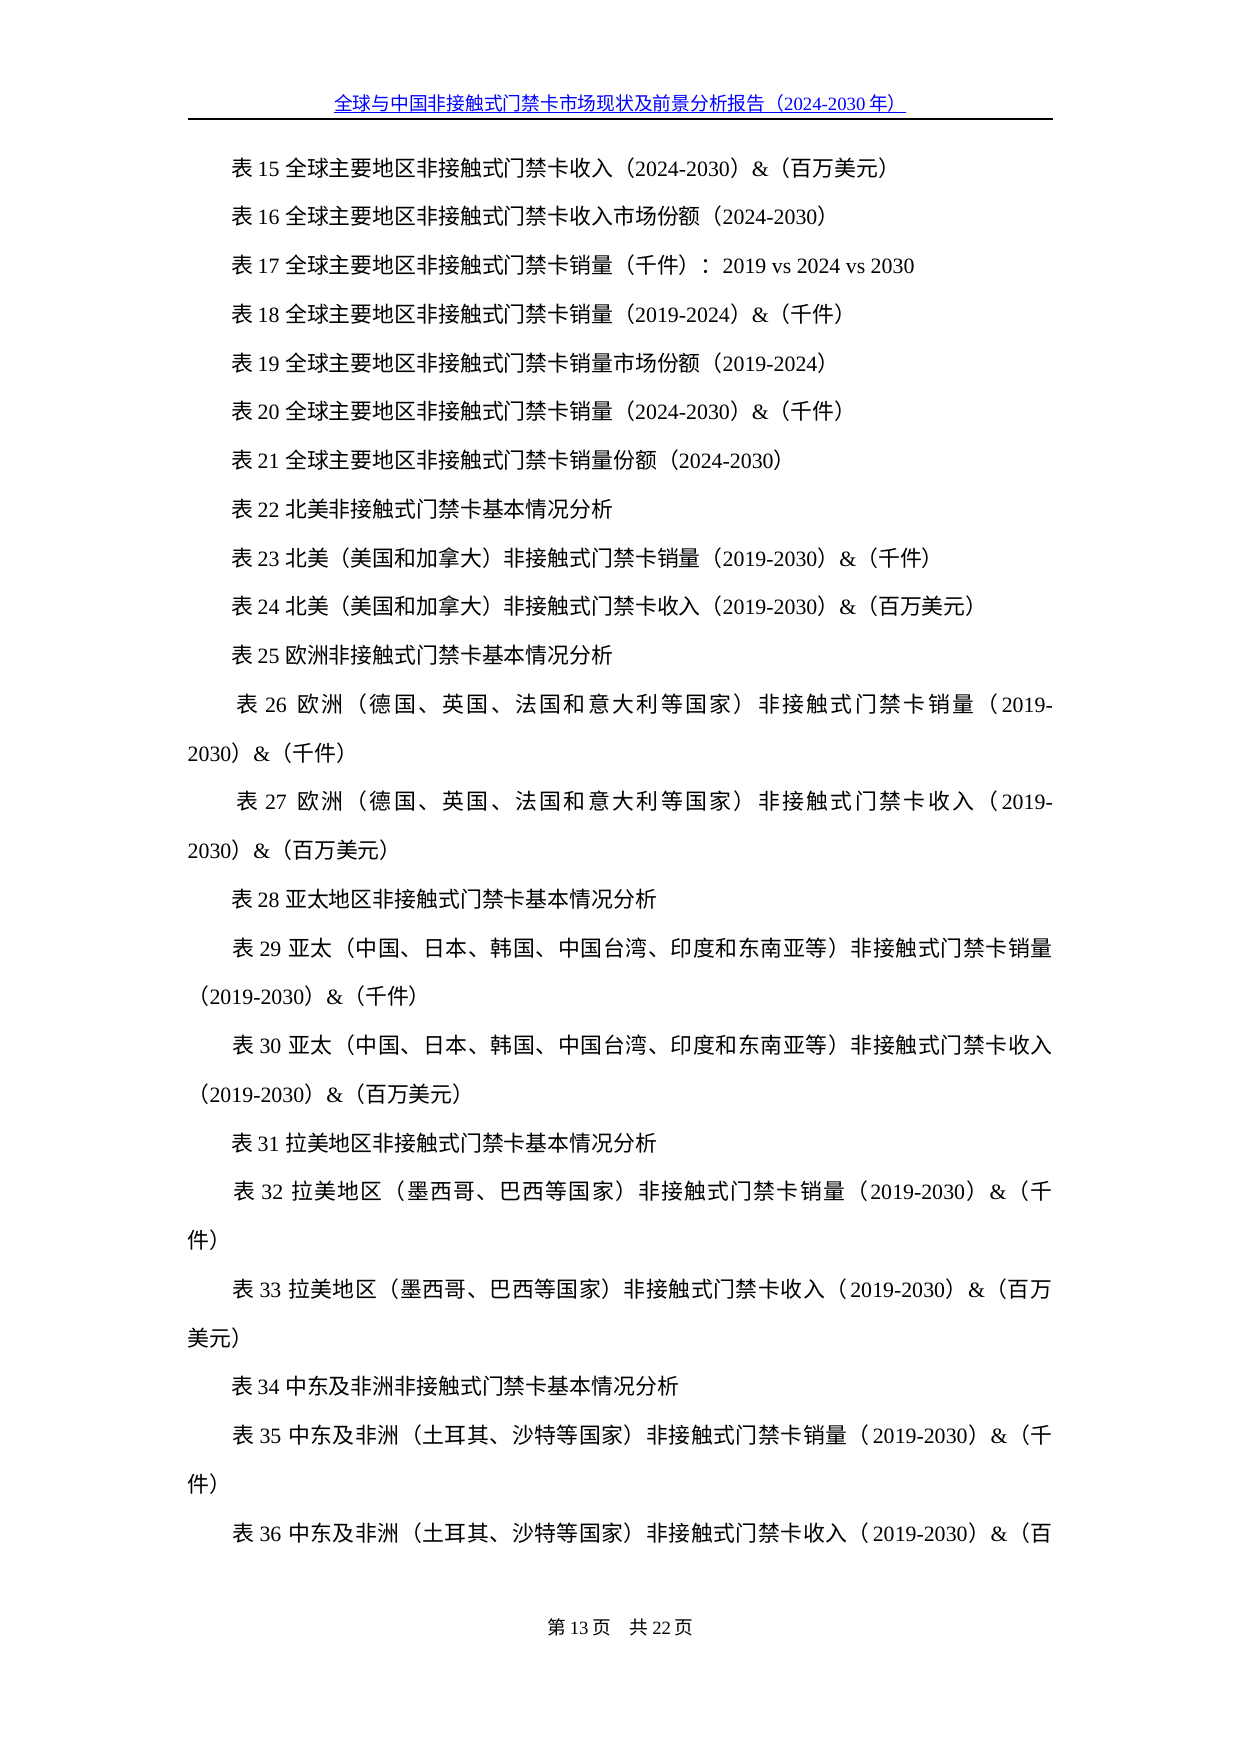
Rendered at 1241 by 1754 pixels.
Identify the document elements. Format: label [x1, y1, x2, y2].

text [187, 150, 1053, 1548]
